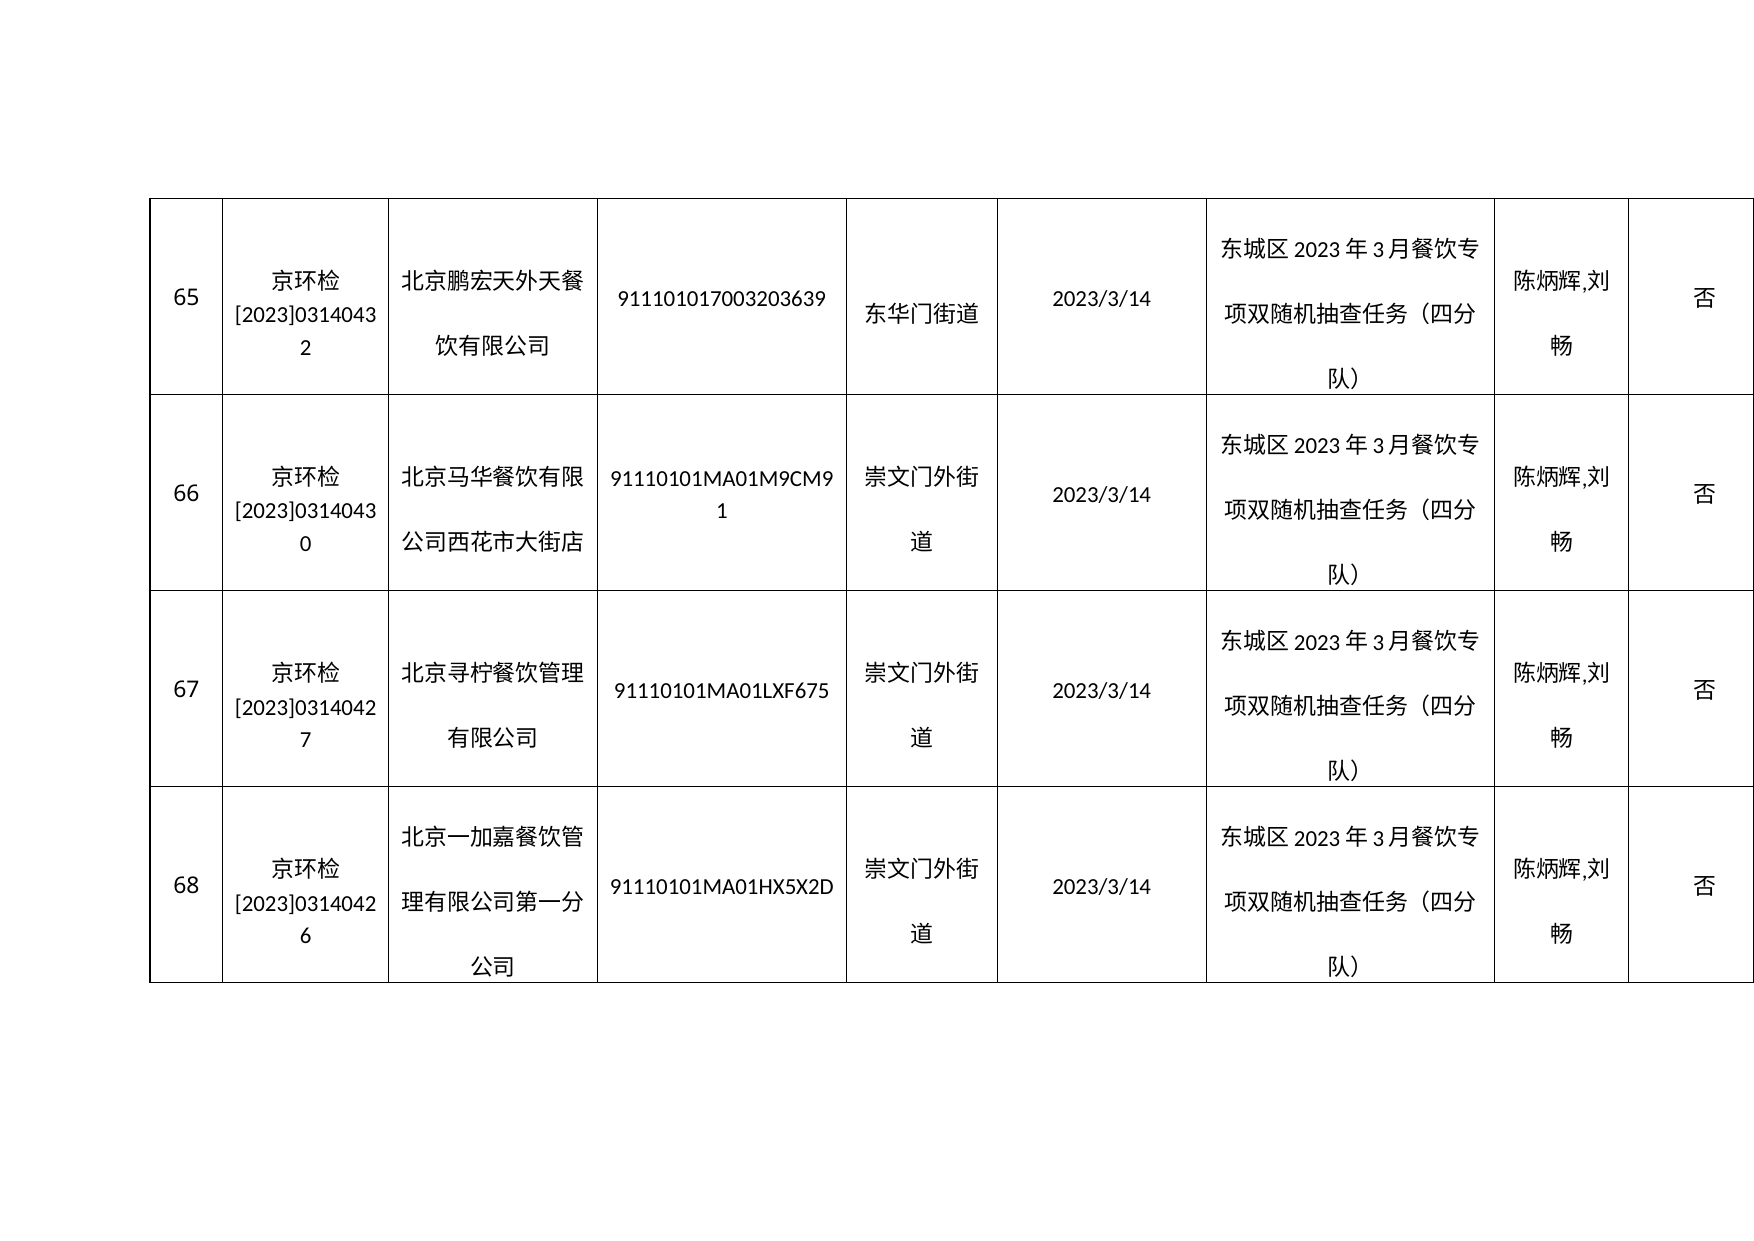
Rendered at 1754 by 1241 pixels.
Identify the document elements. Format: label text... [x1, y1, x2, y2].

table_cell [1207, 199, 1494, 394]
table_cell 北京寻柠餐饮管理有限公司 [389, 591, 597, 786]
table_cell 崇文门外街道 [847, 591, 997, 786]
table_cell 京环检[2023]03140432 [223, 199, 388, 394]
table_cell 68 [151, 787, 222, 982]
table_cell 2023/3/14 [998, 787, 1206, 982]
table_cell 否 [1629, 591, 1753, 786]
table_cell 2023/3/14 [998, 395, 1206, 590]
table_cell 2023/3/14 [998, 199, 1206, 394]
table_cell 91110101MA01HX5X2D [598, 787, 846, 982]
table_cell 北京鹏宏天外天餐饮有限公司 [389, 199, 597, 394]
table_cell 65 [151, 199, 222, 394]
table_cell 京环检[2023]03140426 [223, 787, 388, 982]
table_cell 京环检[2023]03140430 [223, 395, 388, 590]
table_cell 否 [1629, 199, 1753, 394]
table_cell 陈炳辉,刘畅 [1495, 591, 1628, 786]
table_cell 东城区2023年3月餐饮专项双随机抽查任务（四分队） [1207, 395, 1494, 590]
table_cell 91110101MA01LXF675 [598, 591, 846, 786]
table_cell 91110101MA01M9CM91 [598, 395, 846, 590]
table_cell 东城区2023年3月餐饮专项双随机抽查任务（四分队） [1207, 591, 1494, 786]
table_cell 陈炳辉,刘畅 [1495, 199, 1628, 394]
table_cell 否 [1629, 787, 1753, 982]
table_cell 东华门街道 [847, 199, 997, 394]
table_cell 北京马华餐饮有限公司西花市大街店 [389, 395, 597, 590]
table_cell 京环检[2023]03140427 [223, 591, 388, 786]
table_cell 否 [1629, 395, 1753, 590]
table_cell 陈炳辉,刘畅 [1495, 395, 1628, 590]
table_cell 67 [151, 591, 222, 786]
table_cell 911101017003203639 [598, 199, 846, 394]
table_cell 崇文门外街道 [847, 395, 997, 590]
table_cell 崇文门外街道 [847, 787, 997, 982]
table_cell 北京一加嘉餐饮管理有限公司第一分公司 [389, 787, 597, 982]
table_cell 66 [151, 395, 222, 590]
table_cell 陈炳辉,刘畅 [1495, 787, 1628, 982]
table_cell 东城区2023年3月餐饮专项双随机抽查任务（四分队） [1207, 787, 1494, 982]
table_cell 2023/3/14 [998, 591, 1206, 786]
